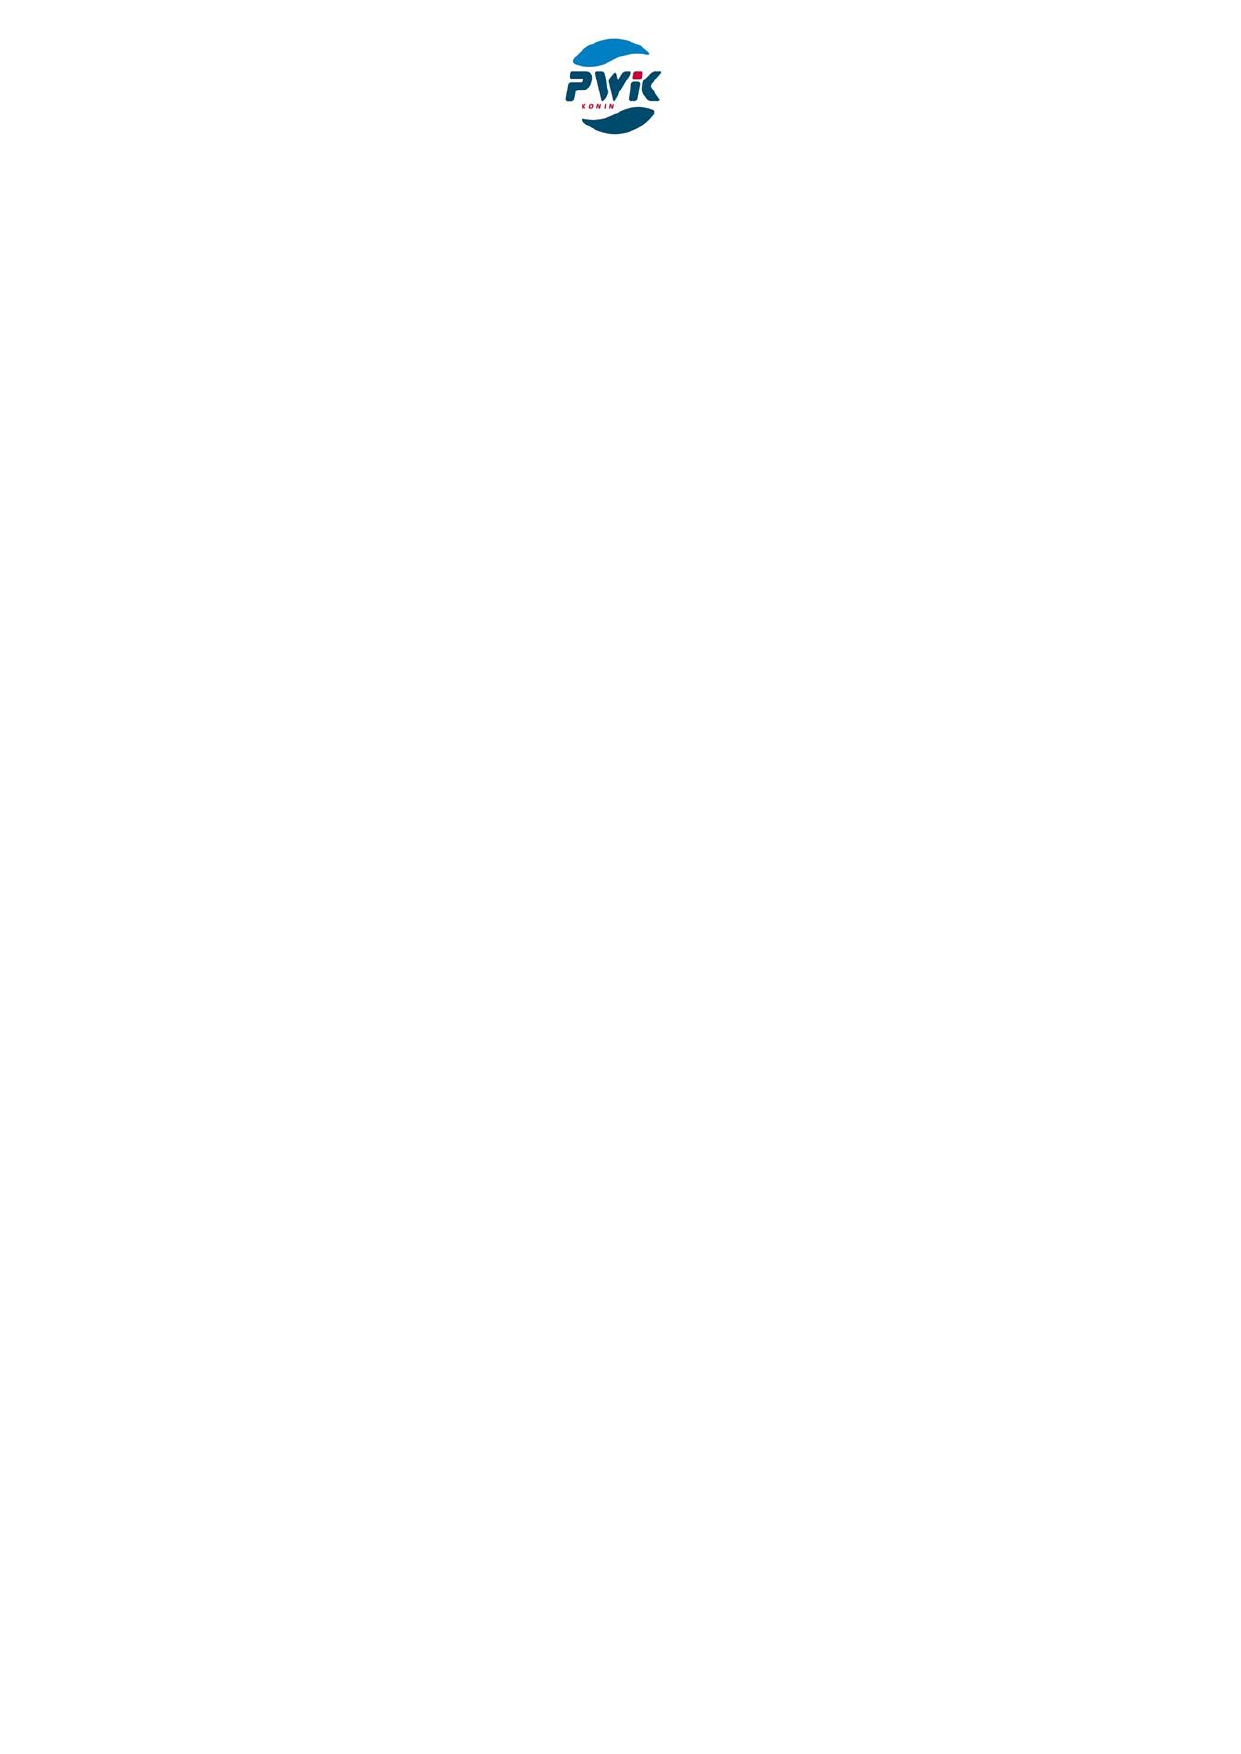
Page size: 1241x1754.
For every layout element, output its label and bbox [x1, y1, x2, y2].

picture [560, 33, 665, 137]
